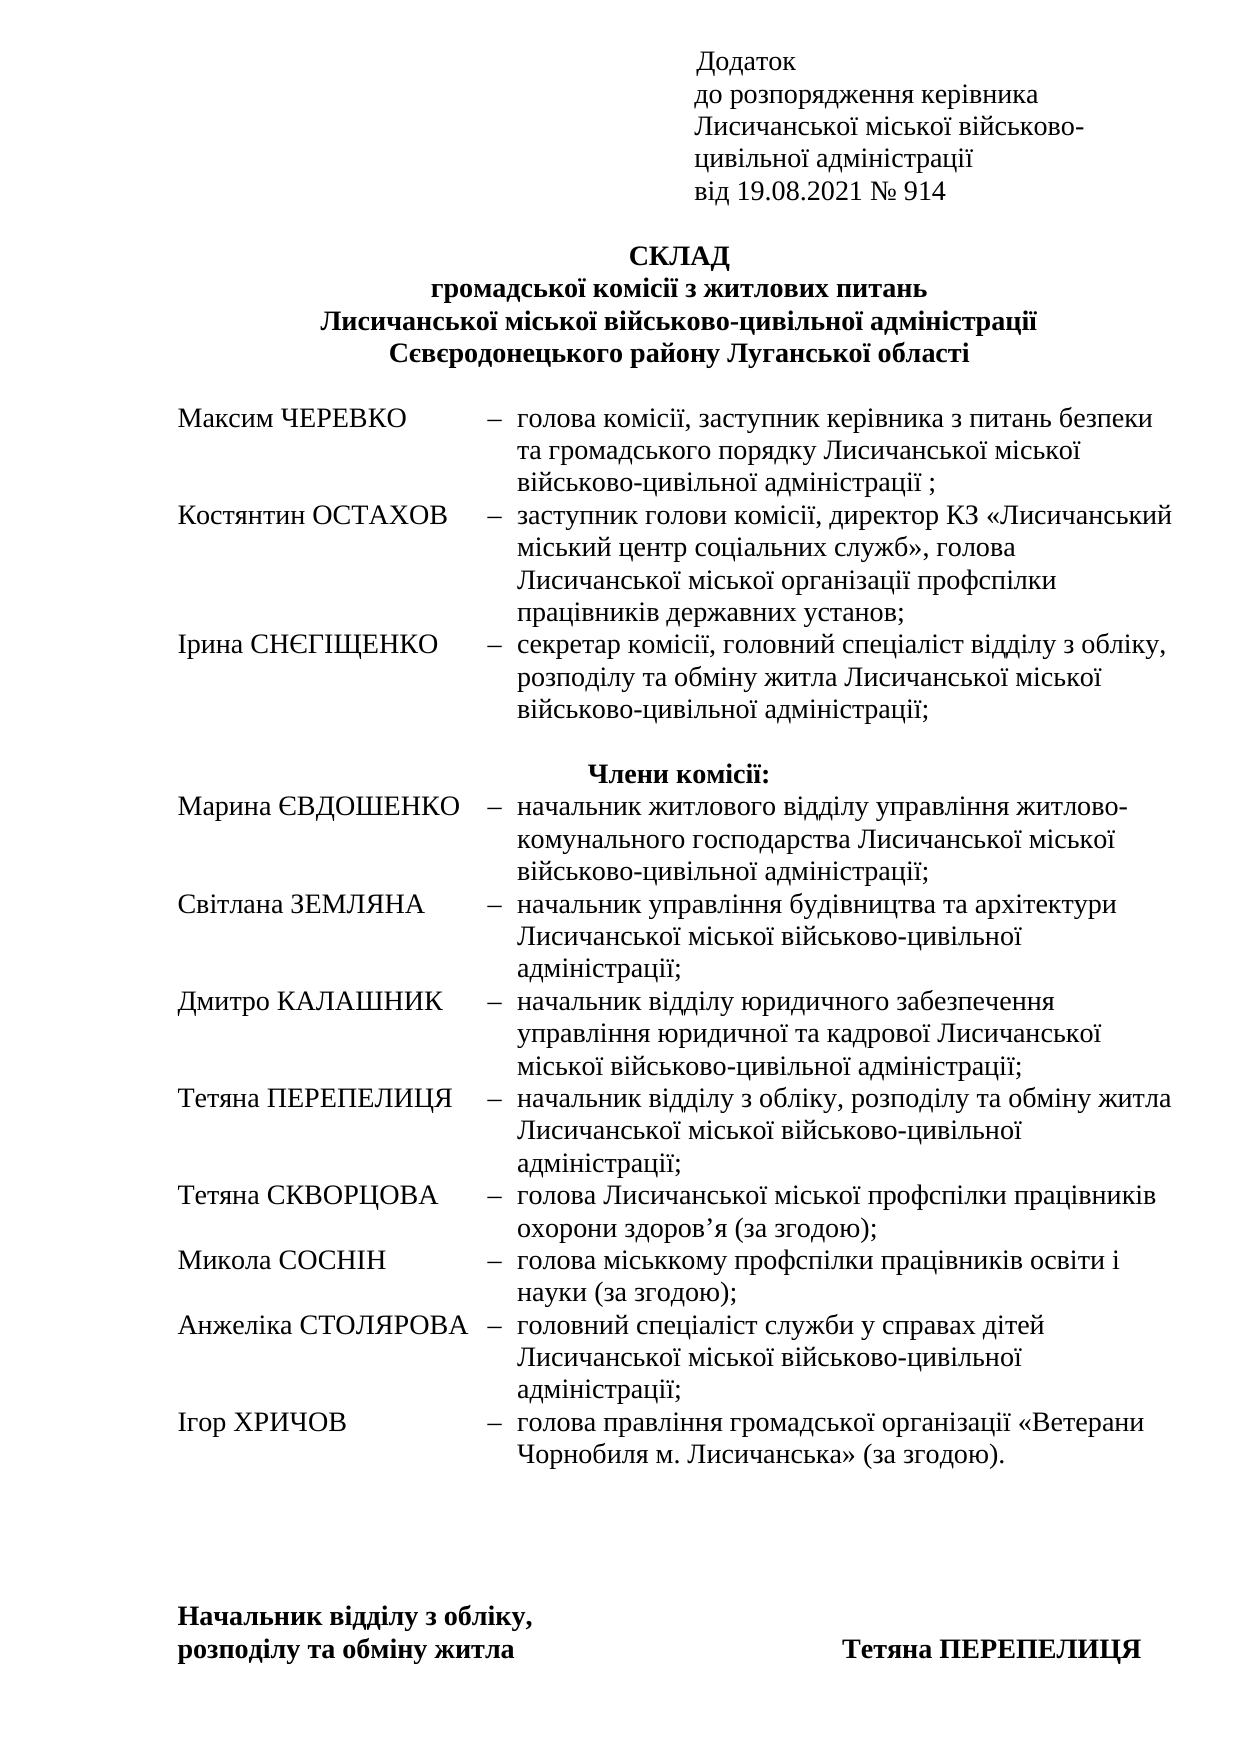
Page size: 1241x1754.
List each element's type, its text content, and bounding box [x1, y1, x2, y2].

text розподілу та обміну житла Тетяна ПЕРЕПЕЛИЦЯ [177, 1632, 1181, 1664]
text Дмитро КАЛАШНИК – начальник відділу юридичного забезпечення управління юридичної та кадрової Лисичанської міської військово-цивільної адміністрації; [177, 984, 1181, 1081]
text Анжеліка СТОЛЯРОВА – головний спеціаліст служби у справах дітей Лисичанської міської військово-цивільної адміністрації; [177, 1308, 1181, 1405]
text Начальник відділу з обліку, [177, 1599, 1181, 1632]
text Ігор ХРИЧОВ – голова правління громадської організації «Ветерани Чорнобиля м. Лисичанська» (за згодою). [177, 1405, 1181, 1470]
text громадської комісії з житлових питань [177, 271, 1181, 303]
text Костянтин ОСТАХОВ – заступник голови комісії, директор КЗ «Лисичанський міський центр соціальних служб», голова Лисичанської міської організації профспілки працівників державних установ; [177, 498, 1181, 627]
text від 19.08.2021 № 914 [694, 174, 1181, 206]
text Світлана ЗЕМЛЯНА – начальник управління будівництва та архітектури Лисичанської міської військово-цивільної адміністрації; [177, 887, 1181, 984]
text Максим ЧЕРЕВКО – голова комісії, заступник керівника з питань безпеки та громадського порядку Лисичанської міської військово-цивільної адміністрації ; [177, 401, 1181, 498]
text СКЛАД [177, 239, 1181, 271]
text Тетяна ПЕРЕПЕЛИЦЯ – начальник відділу з обліку, розподілу та обміну житла Лисичанської міської військово-цивільної адміністрації; [177, 1081, 1181, 1178]
text Члени комісії: [177, 757, 1181, 789]
text Сєвєродонецького району Луганської області [177, 336, 1181, 368]
text Лисичанської міської військово-цивільної адміністрації [177, 303, 1181, 336]
text Ірина СНЄГІЩЕНКО – секретар комісії, головний спеціаліст відділу з обліку, розподілу та обміну житла Лисичанської міської військово-цивільної адміністрації; [177, 627, 1181, 725]
text Тетяна СКВОРЦОВА – голова Лисичанської міської профспілки працівників охорони здоров’я (за згодою); [177, 1178, 1181, 1243]
text Марина ЄВДОШЕНКО – начальник житлового відділу управління житлово-комунального господарства Лисичанської міської військово-цивільної адміністрації; [177, 789, 1181, 887]
text до розпорядження керівника Лисичанської міської військово-цивільної адміністрації [694, 77, 1181, 174]
text Додаток [177, 44, 1181, 77]
text Микола СОСНІН – голова міськкому профспілки працівників освіти і науки (за згодою); [177, 1243, 1181, 1308]
